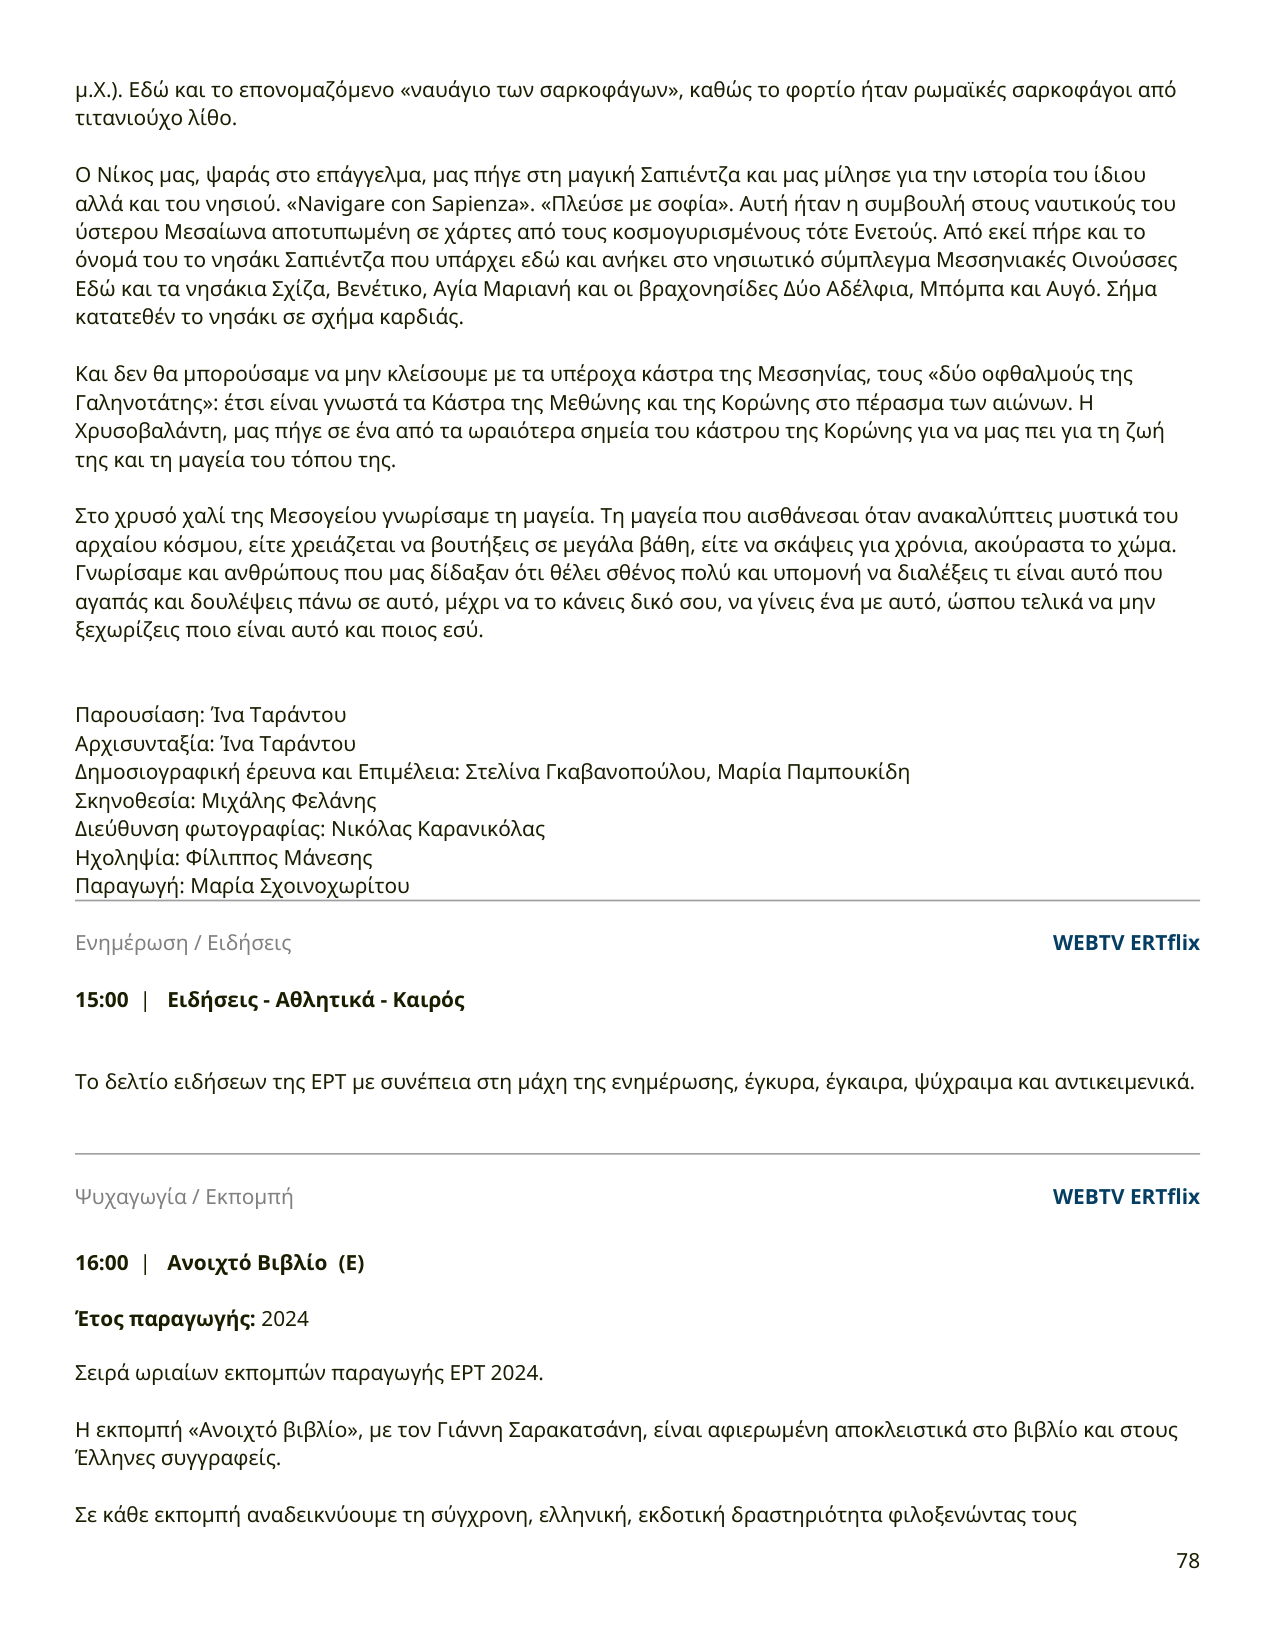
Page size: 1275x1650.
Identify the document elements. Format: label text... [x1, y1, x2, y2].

table_header WEBTV ERTflix [638, 929, 1200, 957]
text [75, 75, 1200, 644]
table_header Ενημέρωση / Ειδήσεις [75, 929, 637, 957]
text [75, 1358, 1200, 1529]
text Παρουσίαση: Ίνα Ταράντου Aρχισυνταξία: Ίνα Ταράντου Δημοσιογραφική έρευνα και Επιμέλεια: Στελίνα Γκαβανοπούλου, Μαρία Παμπουκίδη Σκηνοθεσία: Μιχάλης Φελάνης Διεύθυνση φωτογραφίας: Νικόλας Καρανικόλας Ηχοληψία: Φίλιππος Μάνεσης Παραγωγή: Μαρία Σχοινοχωρίτου [75, 644, 1200, 899]
table_header Ψυχαγωγία / Εκπομπή [75, 1182, 637, 1210]
table_header WEBTV ERTflix [638, 1182, 1200, 1210]
text Το δελτίο ειδήσεων της ΕΡΤ με συνέπεια στη μάχη της ενημέρωσης, έγκυρα, έγκαιρα, ψύχραιμα και αντικειμενικά. [75, 1067, 1200, 1096]
text 16:00 | Ανοιχτό Βιβλίο (E) Έτος παραγωγής: 2024 [75, 1210, 1200, 1333]
text 15:00 | Ειδήσεις - Αθλητικά - Καιρός [75, 957, 1200, 1042]
